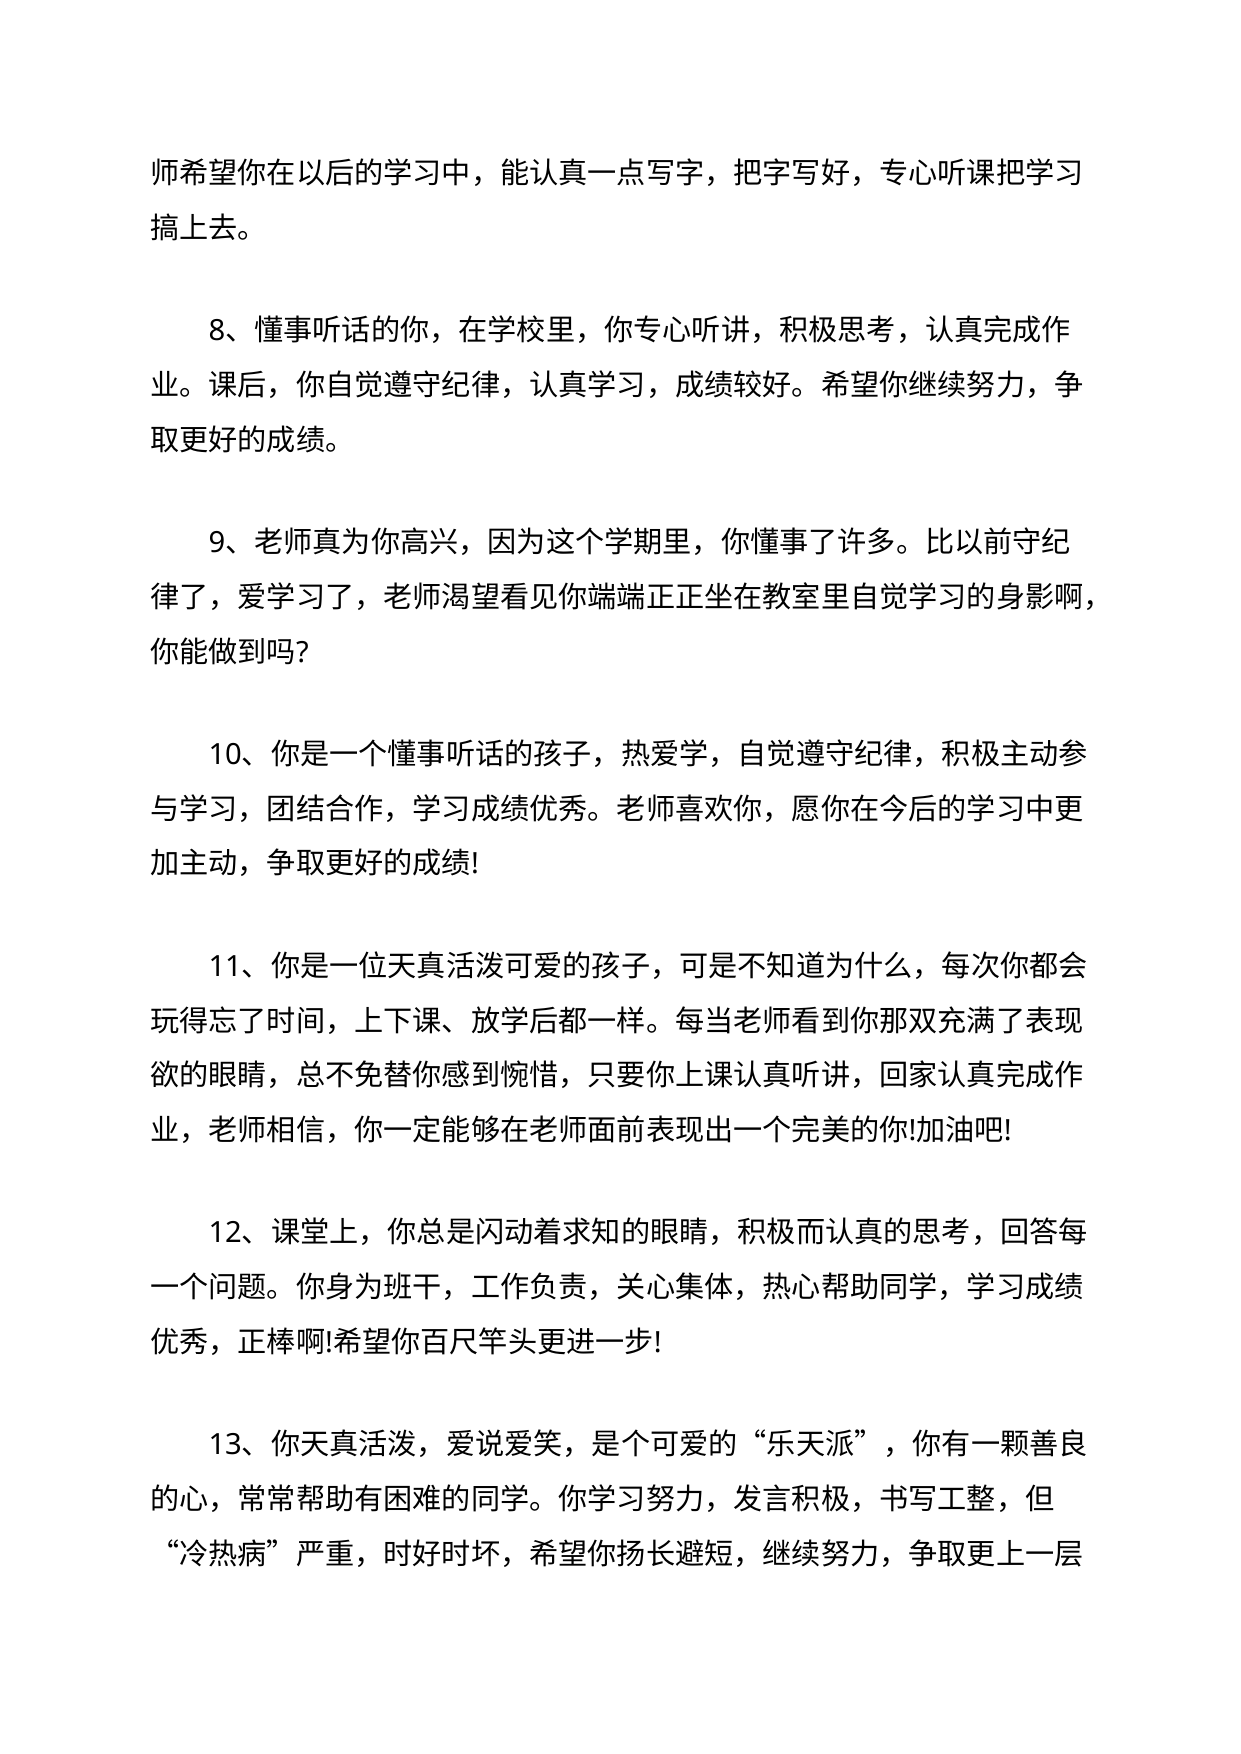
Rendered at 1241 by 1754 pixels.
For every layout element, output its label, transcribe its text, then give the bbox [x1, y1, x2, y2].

text 10、你是一个懂事听话的孩子，热爱学，自觉遵守纪律，积极主动参与学习，团结合作，学习成绩优秀。老师喜欢你，愿你在今后的学习中更加主动，争取更好的成绩! [150, 730, 1090, 882]
text 12、课堂上，你总是闪动着求知的眼睛，积极而认真的思考，回答每一个问题。你身为班干，工作负责，关心集体，热心帮助同学，学习成绩优秀，正棒啊!希望你百尺竿头更进一步! [150, 1209, 1090, 1361]
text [150, 150, 1090, 247]
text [150, 1421, 1090, 1573]
text 9、老师真为你高兴，因为这个学期里，你懂事了许多。比以前守纪律了，爱学习了，老师渴望看见你端端正正坐在教室里自觉学习的身影啊，你能做到吗? [150, 518, 1090, 671]
text 11、你是一位天真活泼可爱的孩子，可是不知道为什么，每次你都会玩得忘了时间，上下课、放学后都一样。每当老师看到你那双充满了表现欲的眼睛，总不免替你感到惋惜，只要你上课认真听讲，回家认真完成作业，老师相信，你一定能够在老师面前表现出一个完美的你!加油吧! [150, 942, 1090, 1149]
text 8、懂事听话的你，在学校里，你专心听讲，积极思考，认真完成作业。课后，你自觉遵守纪律，认真学习，成绩较好。希望你继续努力，争取更好的成绩。 [150, 307, 1090, 459]
